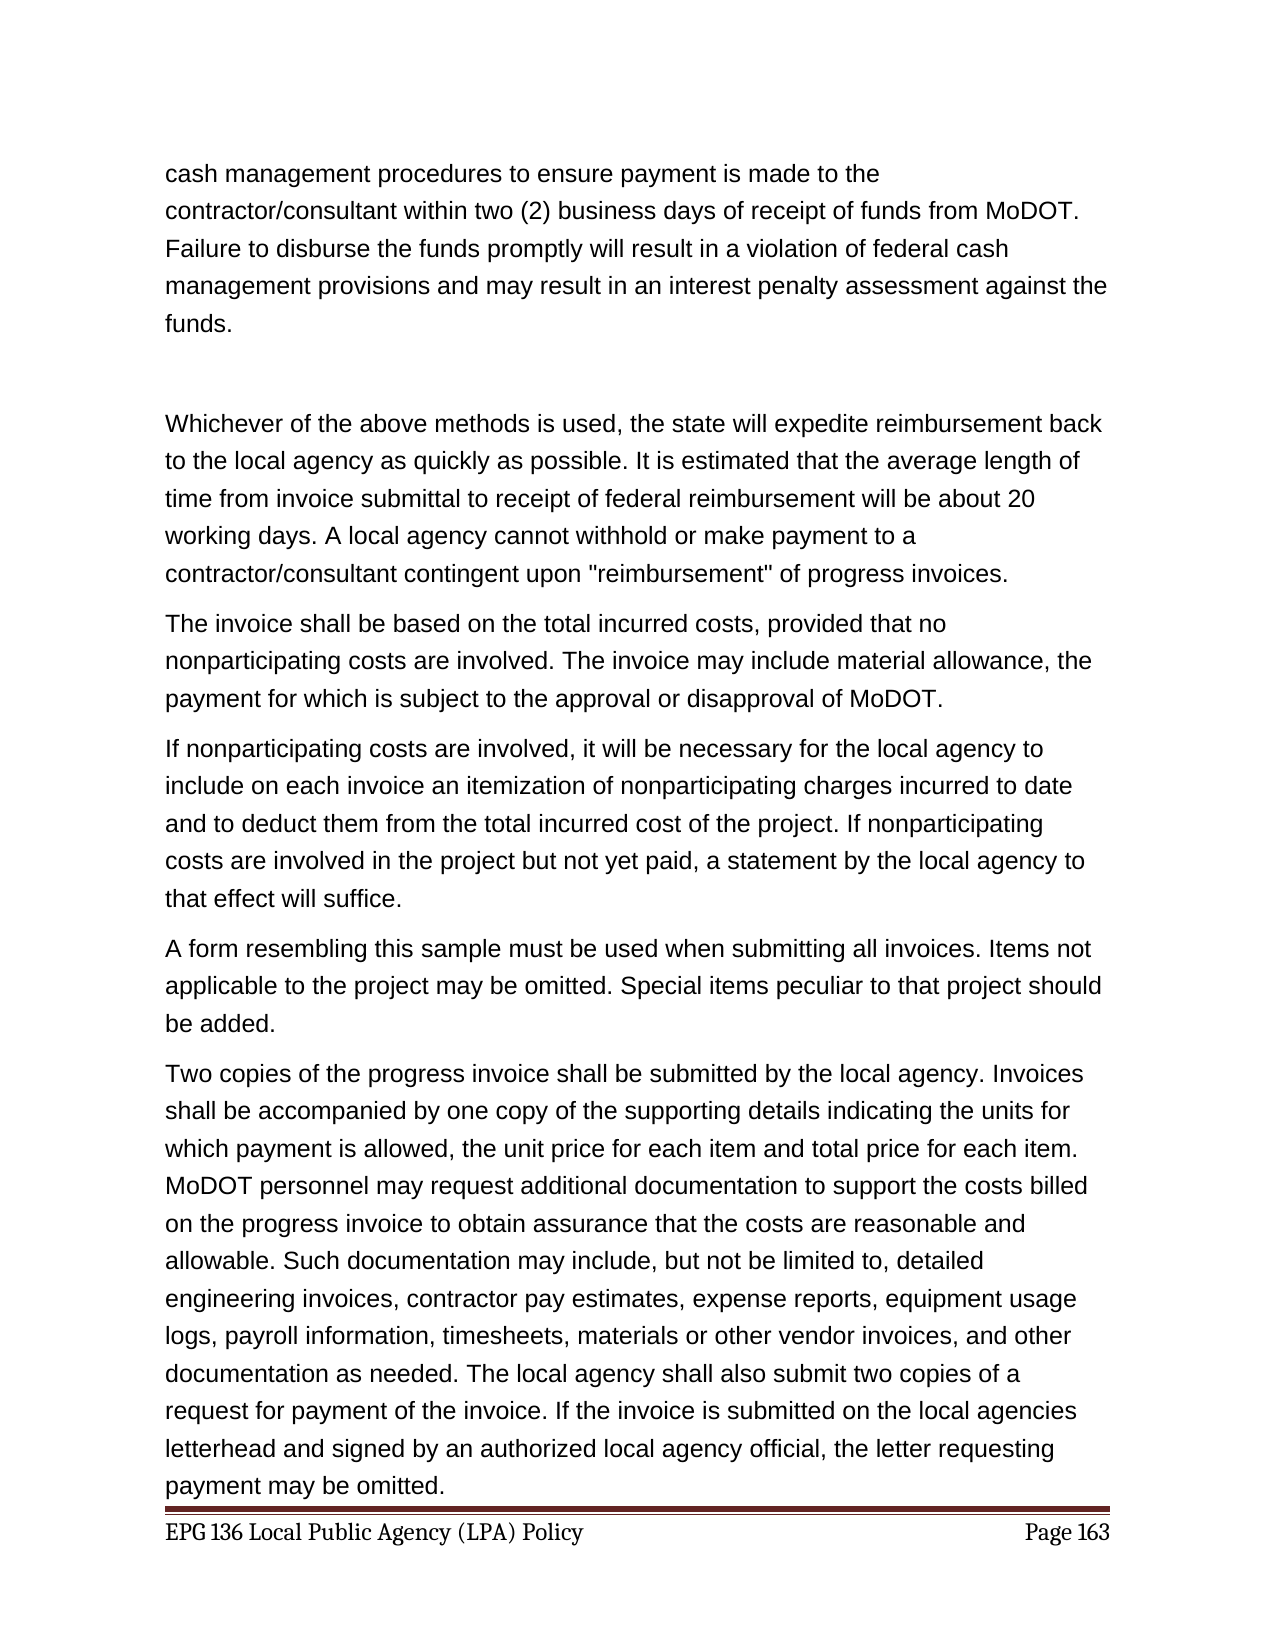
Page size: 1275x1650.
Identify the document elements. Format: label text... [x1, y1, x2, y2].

text Two copies of the progress invoice shall be submitted by the local agency. Invoices shall be accompanied by one copy of the supporting details indicating the units for which payment is allowed, the unit price for each item and total price for each item. MoDOT personnel may request additional documentation to support the costs billed on the progress invoice to obtain assurance that the costs are reasonable and allowable. Such documentation may include, but not be limited to, detailed engineering invoices, contractor pay estimates, expense reports, equipment usage logs, payroll information, timesheets, materials or other vendor invoices, and other documentation as needed. The local agency shall also submit two copies of a request for payment of the invoice. If the invoice is submitted on the local agencies letterhead and signed by an authorized local agency official, the letter requesting payment may be omitted. [165, 1050, 1110, 1500]
text If nonparticipating costs are involved, it will be necessary for the local agency to include on each invoice an itemization of nonparticipating charges incurred to date and to deduct them from the total incurred cost of the project. If nonparticipating costs are involved in the project but not yet paid, a statement by the local agency to that effect will suffice. [165, 725, 1110, 912]
text A form resembling this sample must be used when submitting all invoices. Items not applicable to the project may be omitted. Special items peculiar to that project should be added. [165, 925, 1110, 1037]
text Whichever of the above methods is used, the state will expedite reimbursement back to the local agency as quickly as possible. It is estimated that the average length of time from invoice submittal to receipt of federal reimbursement will be about 20 working days. A local agency cannot withhold or make payment to a contractor/consultant contingent upon "reimbursement" of progress invoices. [165, 400, 1110, 587]
text The invoice shall be based on the total incurred costs, provided that no nonparticipating costs are involved. The invoice may include material allowance, the payment for which is subject to the approval or disapproval of MoDOT. [165, 600, 1110, 712]
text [165, 150, 1110, 337]
